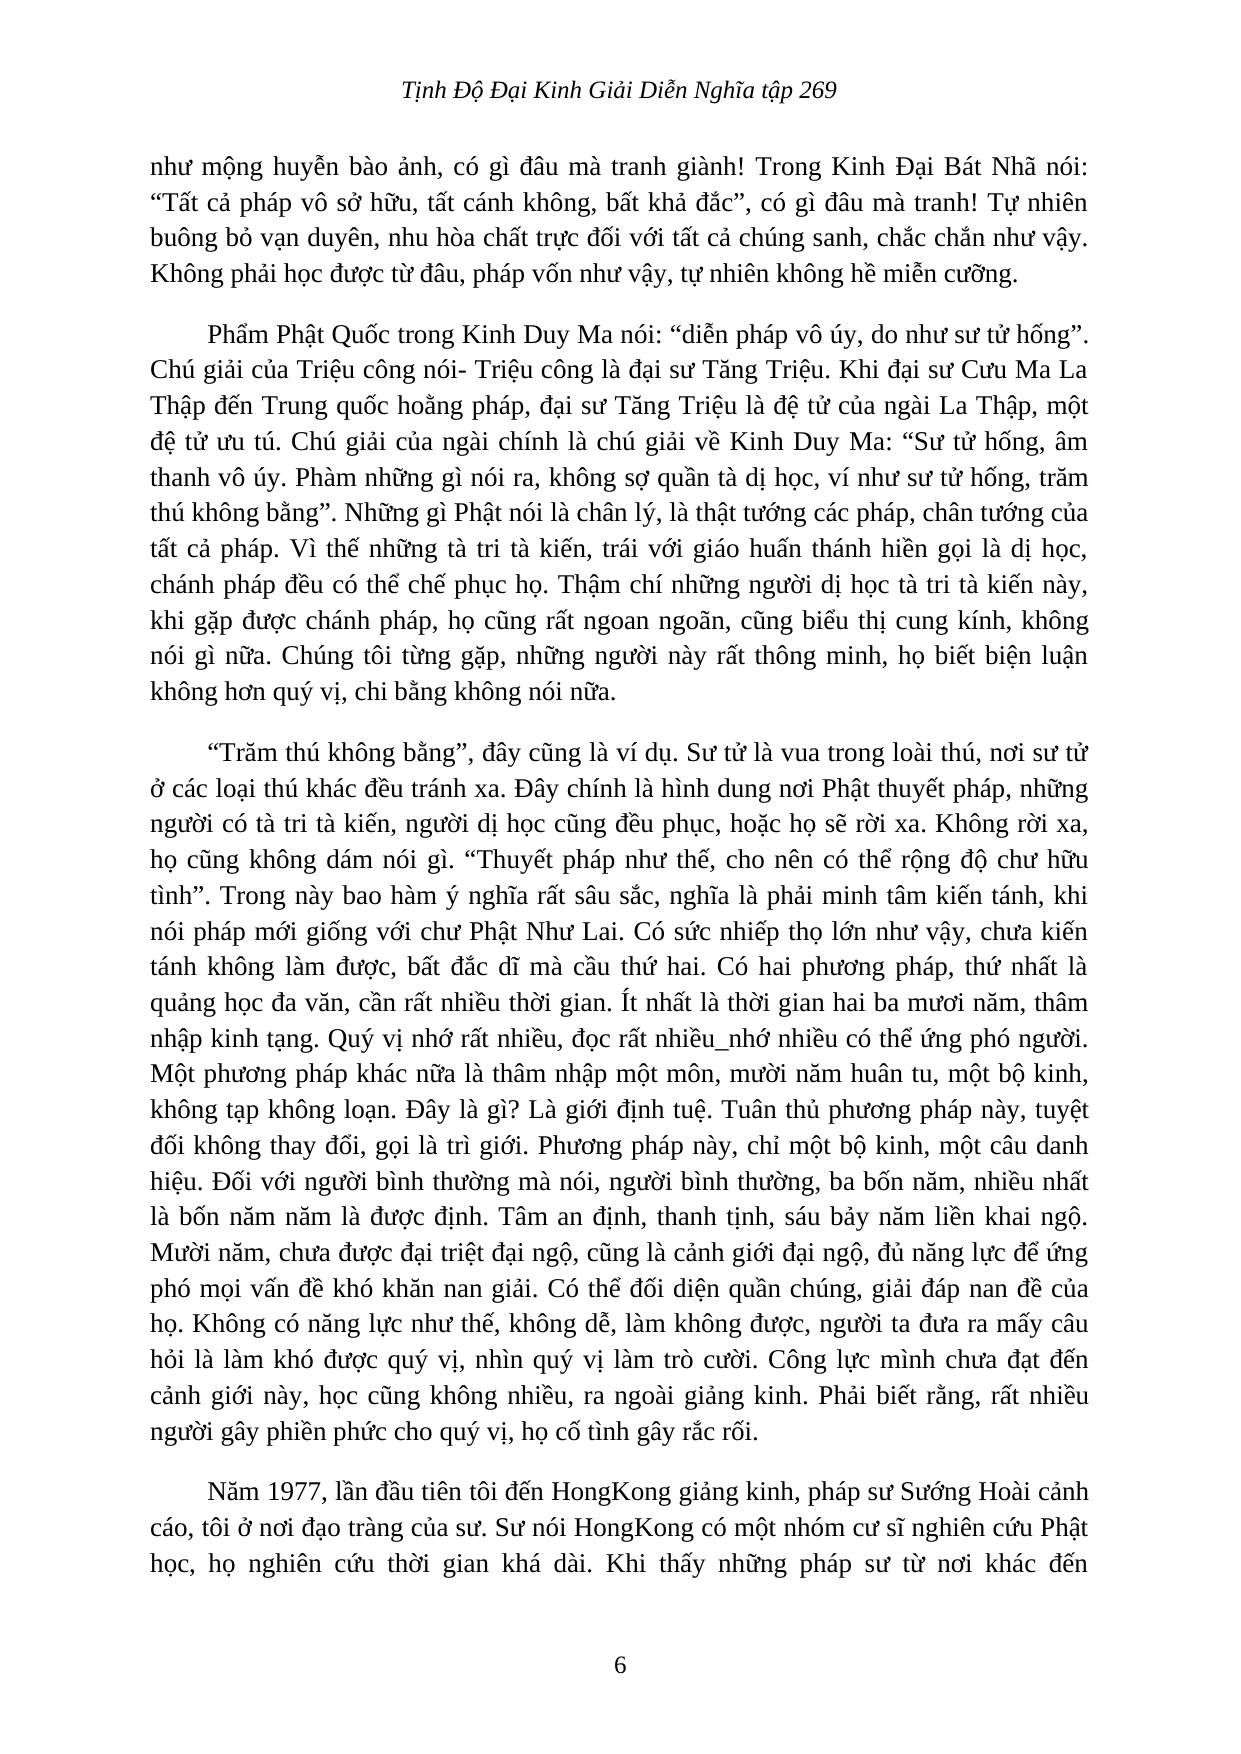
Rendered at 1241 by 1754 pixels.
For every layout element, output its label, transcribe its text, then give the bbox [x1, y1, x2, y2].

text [150, 1476, 1090, 1578]
text “Trăm thú không bằng”, đây cũng là ví dụ. Sư tử là vua trong loài thú, nơi sư tử ở các loại thú khác đều tránh xa. Đây chính là hình dung nơi Phật thuyết pháp, những người có tà tri tà kiến, người dị học cũng đều phục, hoặc họ sẽ rời xa. Không rời xa, họ cũng không dám nói gì. “Thuyết pháp như thế, cho nên có thể rộng độ chư hữu tình”. Trong này bao hàm ý nghĩa rất sâu sắc, nghĩa là phải minh tâm kiến tánh, khi nói pháp mới giống với chư Phật Như Lai. Có sức nhiếp thọ lớn như vậy, chưa kiến tánh không làm được, bất đắc dĩ mà cầu thứ hai. Có hai phương pháp, thứ nhất là quảng học đa văn, cần rất nhiều thời gian. Ít nhất là thời gian hai ba mươi năm, thâm nhập kinh tạng. Quý vị nhớ rất nhiều, đọc rất nhiều_nhớ nhiều có thể ứng phó người. Một phương pháp khác nữa là thâm nhập một môn, mười năm huân tu, một bộ kinh, không tạp không loạn. Đây là gì? Là giới định tuệ. Tuân thủ phương pháp này, tuyệt đối không thay đổi, gọi là trì giới. Phương pháp này, chỉ một bộ kinh, một câu danh hiệu. Đối với người bình thường mà nói, người bình thường, ba bốn năm, nhiều nhất là bốn năm năm là được định. Tâm an định, thanh tịnh, sáu bảy năm liền khai ngộ. Mười năm, chưa được đại triệt đại ngộ, cũng là cảnh giới đại ngộ, đủ năng lực để ứng phó mọi vấn đề khó khăn nan giải. Có thể đối diện quần chúng, giải đáp nan đề của họ. Không có năng lực như thế, không dễ, làm không được, người ta đưa ra mấy câu hỏi là làm khó được quý vị, nhìn quý vị làm trò cười. Công lực mình chưa đạt đến cảnh giới này, học cũng không nhiều, ra ngoài giảng kinh. Phải biết rằng, rất nhiều người gây phiền phức cho quý vị, họ cố tình gây rắc rối. [150, 736, 1090, 1446]
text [150, 150, 1090, 288]
text Phẩm Phật Quốc trong Kinh Duy Ma nói: “diễn pháp vô úy, do như sư tử hống”. Chú giải của Triệu công nói- Triệu công là đại sư Tăng Triệu. Khi đại sư Cưu Ma La Thập đến Trung quốc hoằng pháp, đại sư Tăng Triệu là đệ tử của ngài La Thập, một đệ tử ưu tú. Chú giải của ngài chính là chú giải về Kinh Duy Ma: “Sư tử hống, âm thanh vô úy. Phàm những gì nói ra, không sợ quần tà dị học, ví như sư tử hống, trăm thú không bằng”. Những gì Phật nói là chân lý, là thật tướng các pháp, chân tướng của tất cả pháp. Vì thế những tà tri tà kiến, trái với giáo huấn thánh hiền gọi là dị học, chánh pháp đều có thể chế phục họ. Thậm chí những người dị học tà tri tà kiến này, khi gặp được chánh pháp, họ cũng rất ngoan ngoãn, cũng biểu thị cung kính, không nói gì nữa. Chúng tôi từng gặp, những người này rất thông minh, họ biết biện luận không hơn quý vị, chi bằng không nói nữa. [150, 318, 1090, 706]
